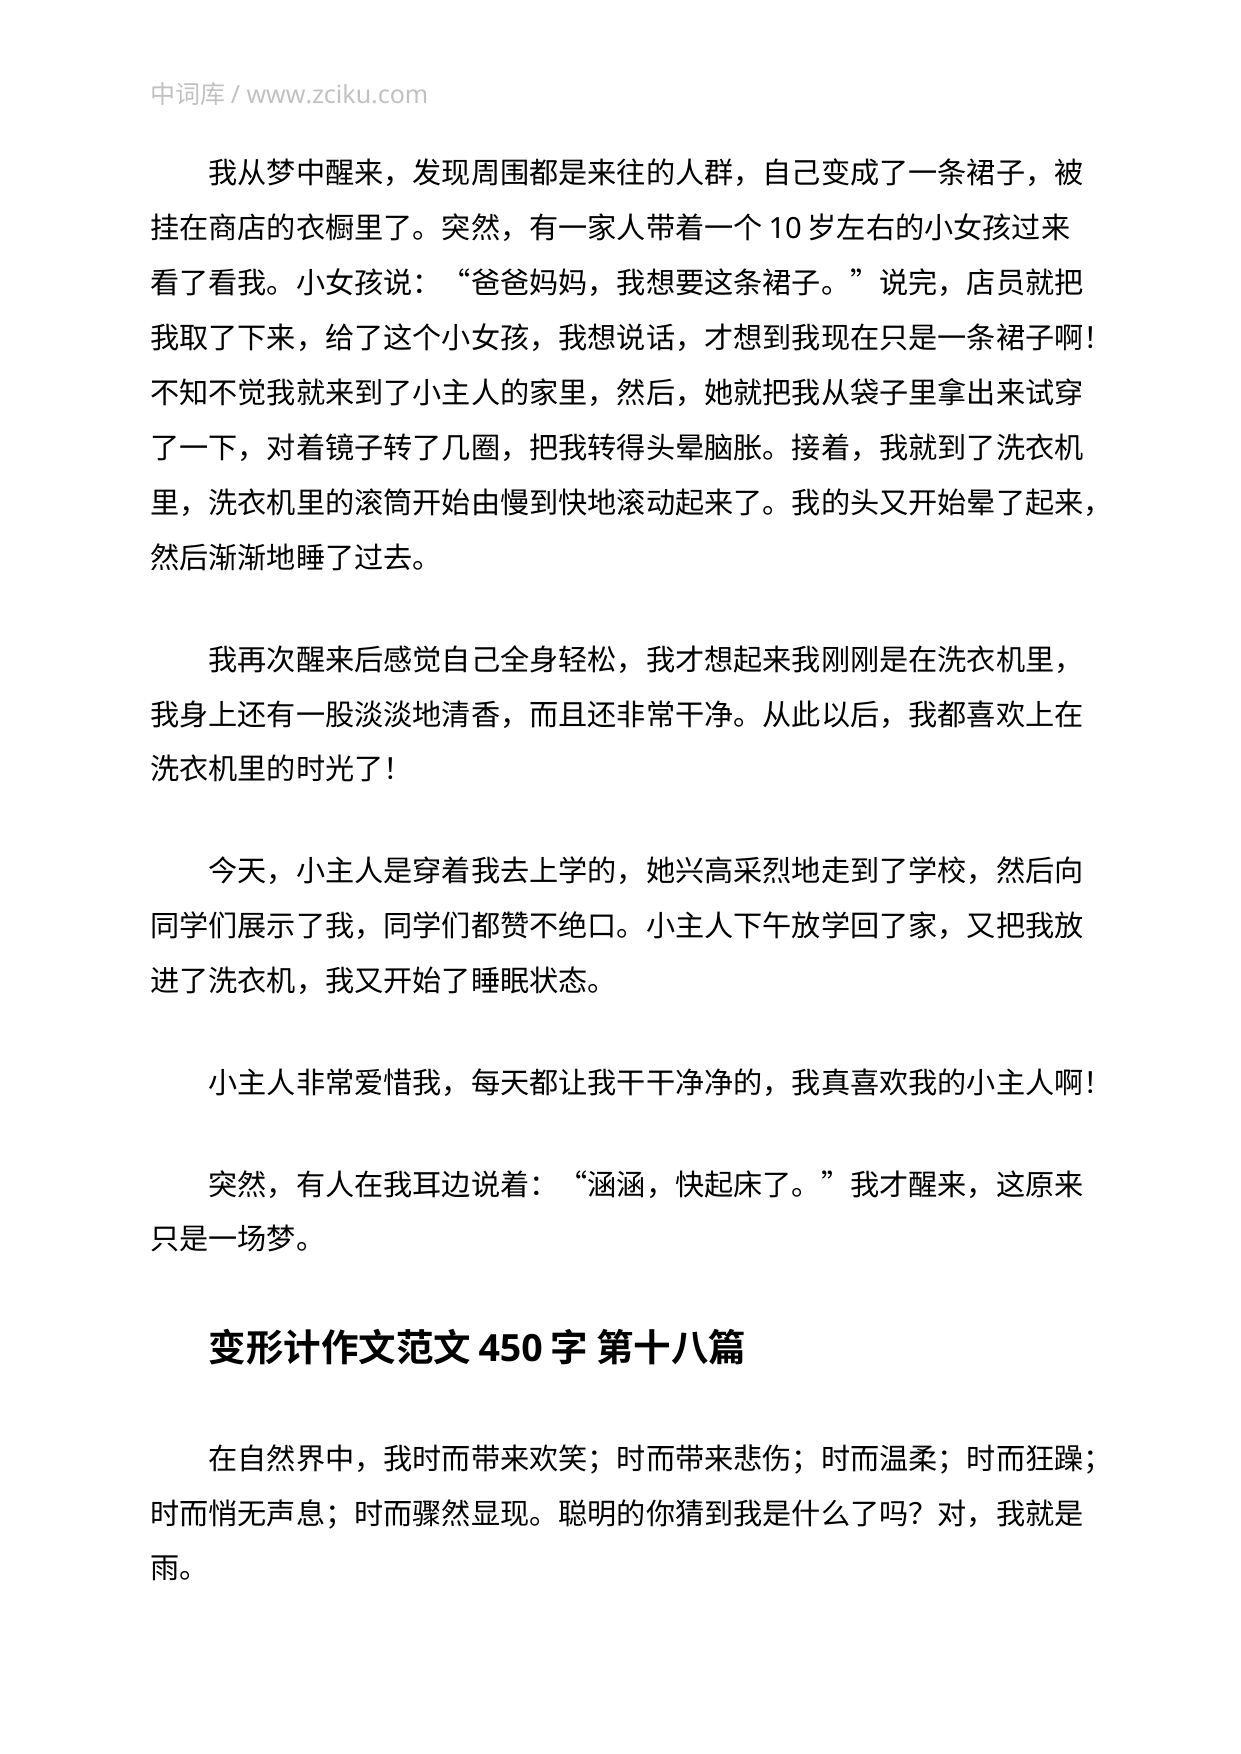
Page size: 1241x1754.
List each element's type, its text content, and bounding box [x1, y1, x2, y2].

text 我从梦中醒来，发现周围都是来往的人群，自己变成了一条裙子，被挂在商店的衣橱里了。突然，有一家人带着一个10岁左右的小女孩过来看了看我。小女孩说：“爸爸妈妈，我想要这条裙子。”说完，店员就把我取了下来，给了这个小女孩，我想说话，才想到我现在只是一条裙子啊！不知不觉我就来到了小主人的家里，然后，她就把我从袋子里拿出来试穿了一下，对着镜子转了几圈，把我转得头晕脑胀。接着，我就到了洗衣机里，洗衣机里的滚筒开始由慢到快地滚动起来了。我的头又开始晕了起来，然后渐渐地睡了过去。 [150, 150, 1090, 577]
text 突然，有人在我耳边说着：“涵涵，快起床了。”我才醒来，这原来只是一场梦。 [150, 1161, 1090, 1258]
text 小主人非常爱惜我，每天都让我干干净净的，我真喜欢我的小主人啊！ [150, 1059, 1090, 1102]
text 在自然界中，我时而带来欢笑；时而带来悲伤；时而温柔；时而狂躁；时而悄无声息；时而骤然显现。聪明的你猜到我是什么了吗？对，我就是雨。 [150, 1435, 1090, 1587]
text 我再次醒来后感觉自己全身轻松，我才想起来我刚刚是在洗衣机里，我身上还有一股淡淡地清香，而且还非常干净。从此以后，我都喜欢上在洗衣机里的时光了！ [150, 636, 1090, 788]
text 变形计作文范文450字 第十八篇 [150, 1318, 1090, 1372]
text 今天，小主人是穿着我去上学的，她兴高采烈地走到了学校，然后向同学们展示了我，同学们都赞不绝口。小主人下午放学回了家，又把我放进了洗衣机，我又开始了睡眠状态。 [150, 848, 1090, 1000]
